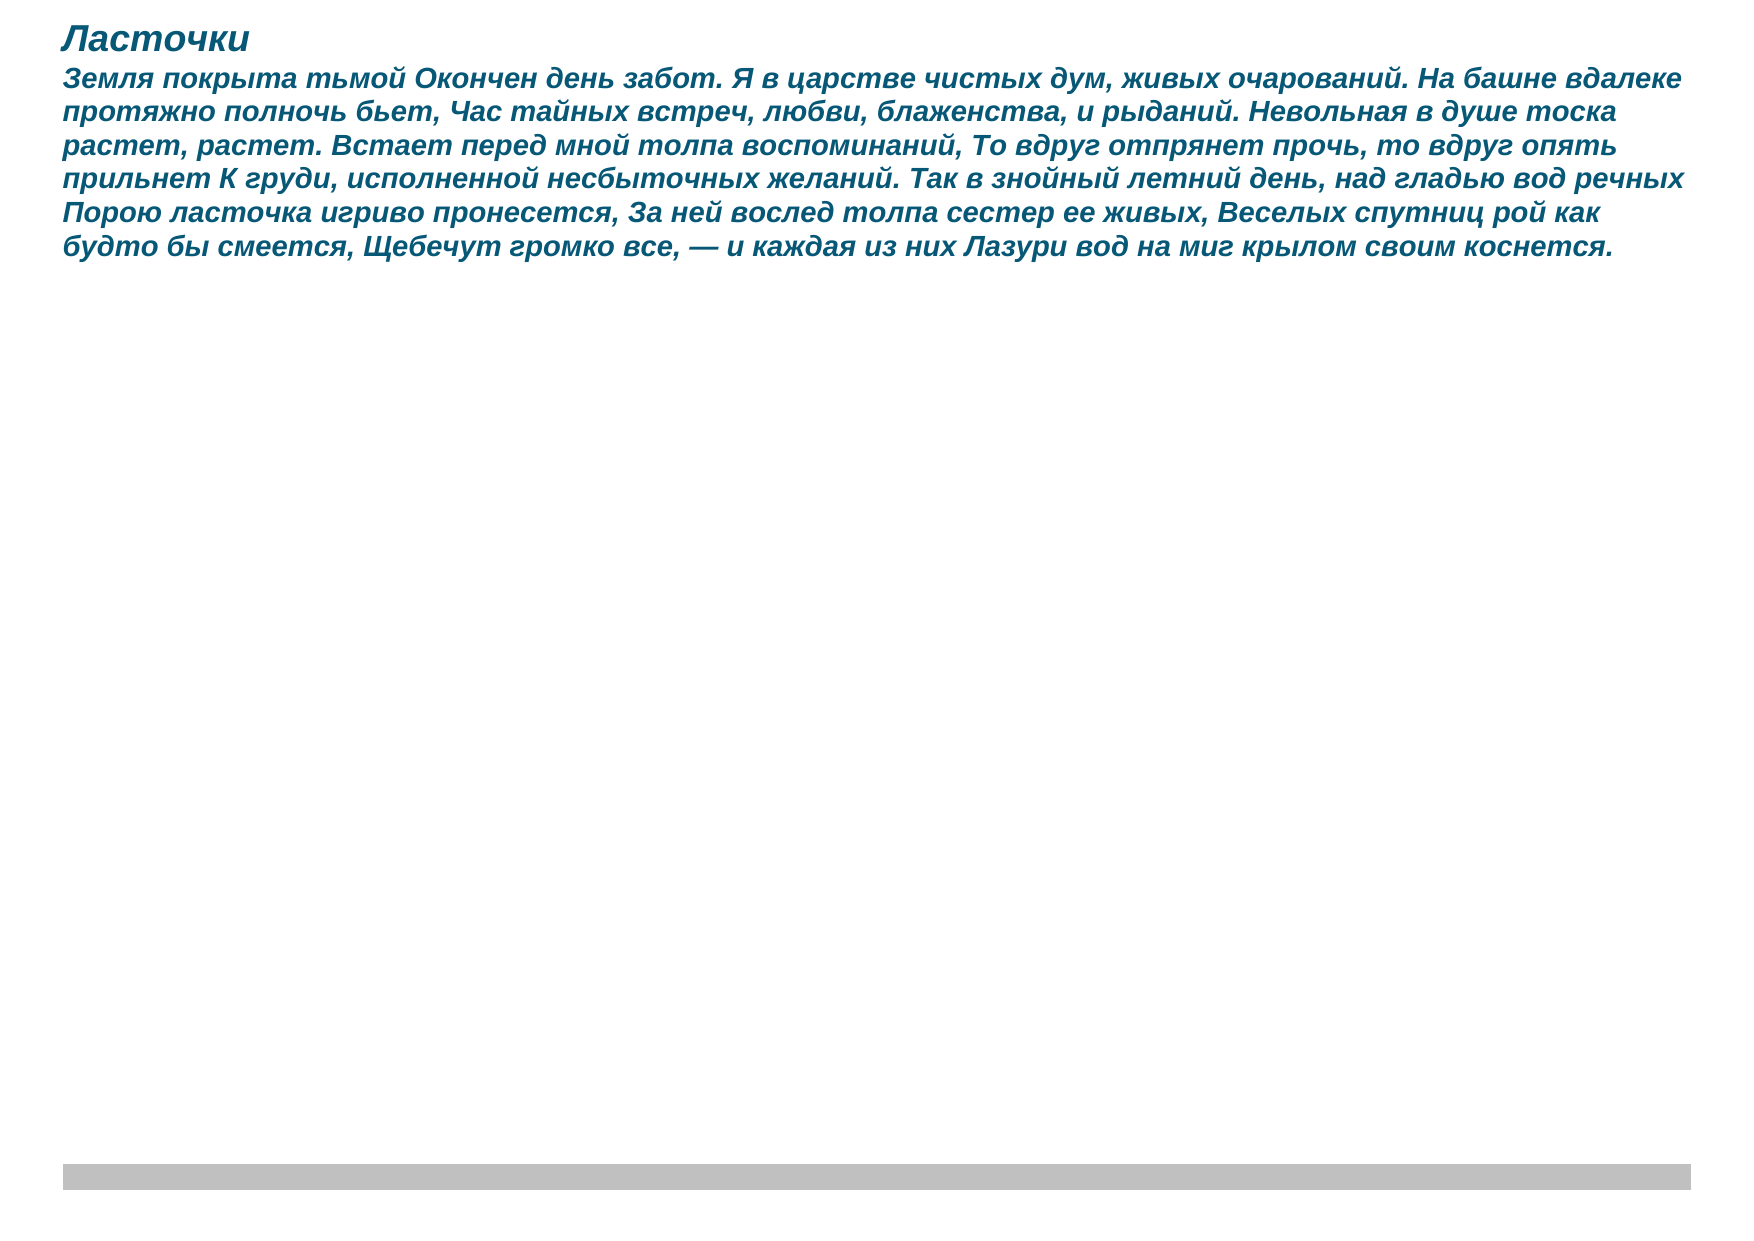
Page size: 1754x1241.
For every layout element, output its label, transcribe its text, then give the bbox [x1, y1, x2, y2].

text Земля покрыта тьмой Окончен день забот. [62, 61, 1691, 262]
subtitle Ласточки [62, 17, 1691, 60]
